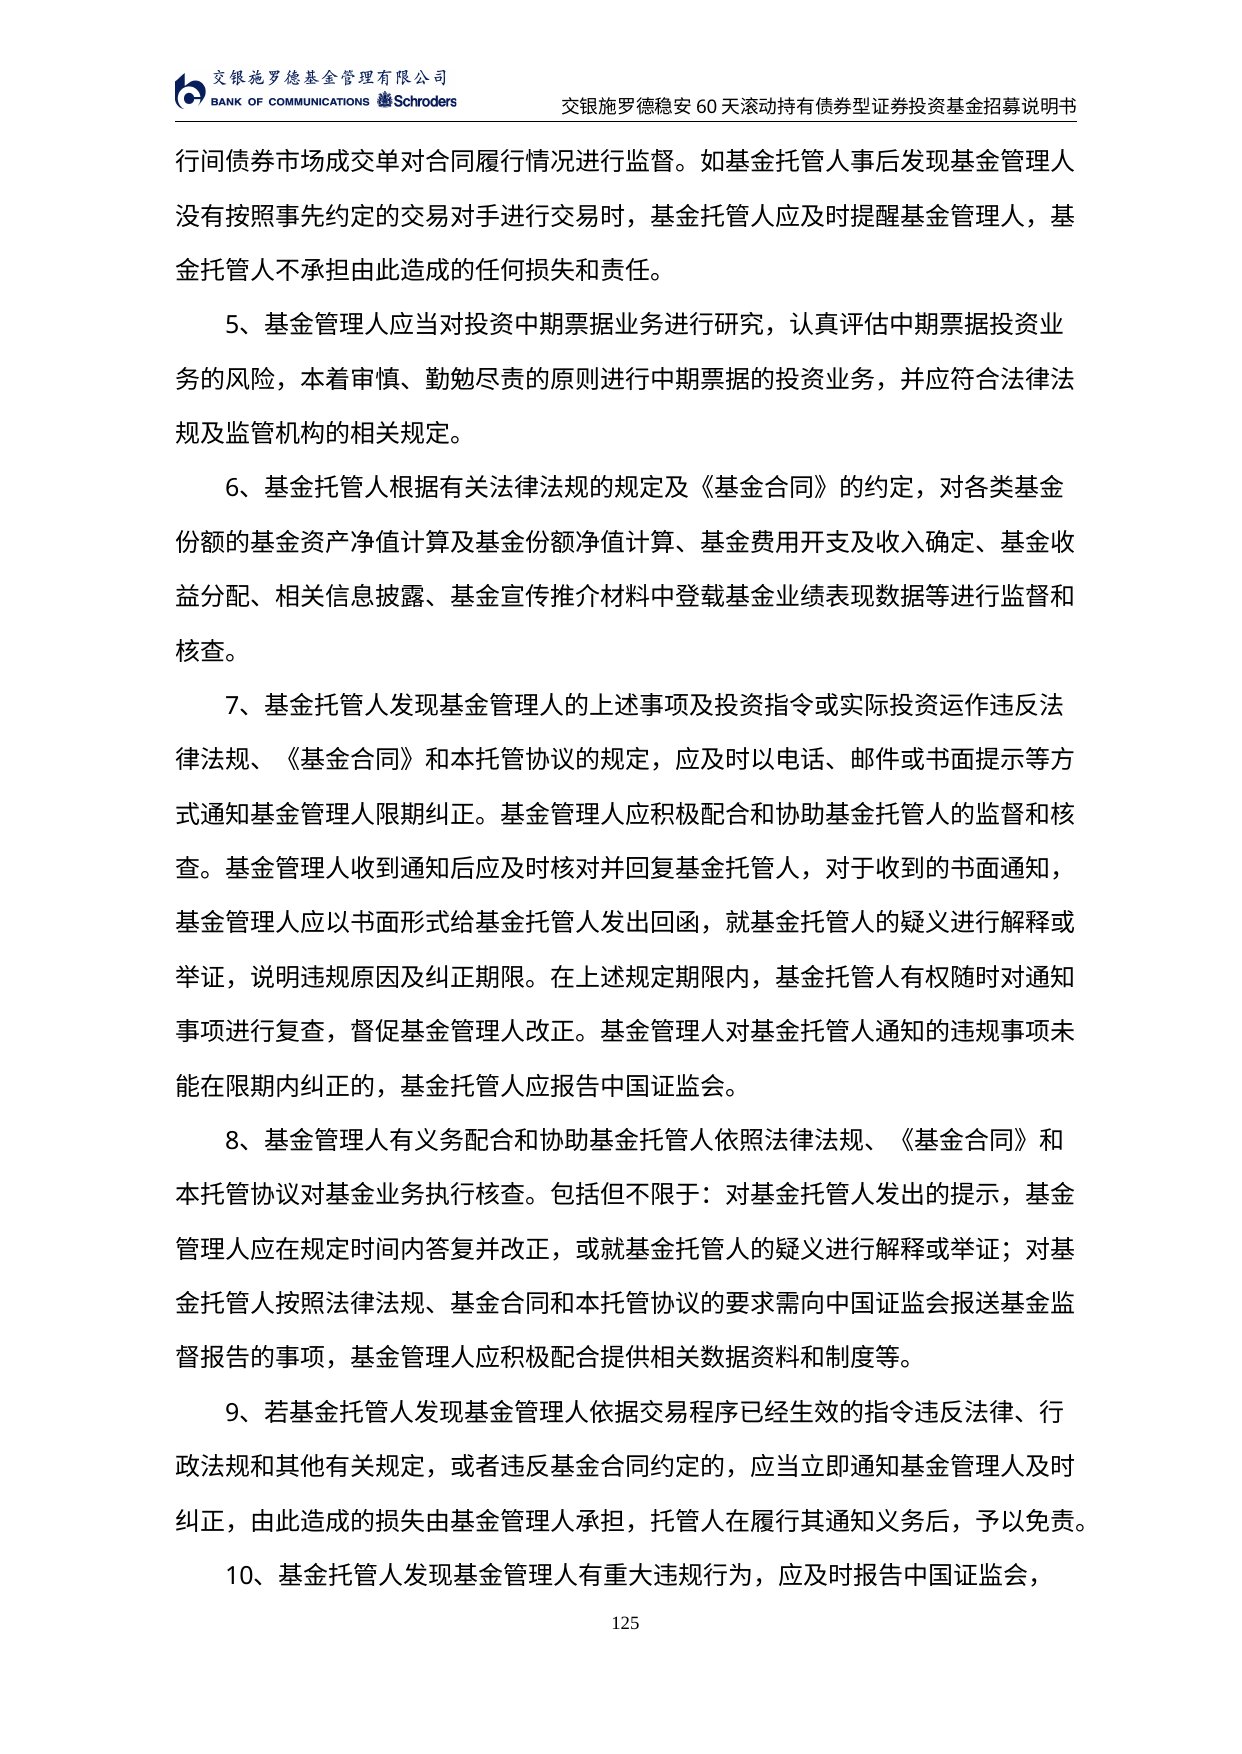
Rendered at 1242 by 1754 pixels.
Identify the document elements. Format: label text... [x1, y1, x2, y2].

text 7、基金托管人发现基金管理人的上述事项及投资指令或实际投资运作违反法律法规、《基金合同》和本托管协议的规定，应及时以电话、邮件或书面提示等方式通知基金管理人限期纠正。基金管理人应积极配合和协助基金托管人的监督和核查。基金管理人收到通知后应及时核对并回复基金托管人，对于收到的书面通知，基金管理人应以书面形式给基金托管人发出回函，就基金托管人的疑义进行解释或举证，说明违规原因及纠正期限。在上述规定期限内，基金托管人有权随时对通知事项进行复查，督促基金管理人改正。基金管理人对基金托管人通知的违规事项未能在限期内纠正的，基金托管人应报告中国证监会。 [175, 685, 1077, 1102]
text 8、基金管理人有义务配合和协助基金托管人依照法律法规、《基金合同》和本托管协议对基金业务执行核查。包括但不限于：对基金托管人发出的提示，基金管理人应在规定时间内答复并改正，或就基金托管人的疑义进行解释或举证；对基金托管人按照法律法规、基金合同和本托管协议的要求需向中国证监会报送基金监督报告的事项，基金管理人应积极配合提供相关数据资料和制度等。 [175, 1120, 1077, 1374]
text 9、若基金托管人发现基金管理人依据交易程序已经生效的指令违反法律、行政法规和其他有关规定，或者违反基金合同约定的，应当立即通知基金管理人及时纠正，由此造成的损失由基金管理人承担，托管人在履行其通知义务后，予以免责。 [175, 1392, 1077, 1537]
text 5、基金管理人应当对投资中期票据业务进行研究，认真评估中期票据投资业务的风险，本着审慎、勤勉尽责的原则进行中期票据的投资业务，并应符合法律法规及监管机构的相关规定。 [175, 305, 1077, 450]
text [175, 142, 1077, 287]
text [175, 1555, 1077, 1592]
text 6、基金托管人根据有关法律法规的规定及《基金合同》的约定，对各类基金份额的基金资产净值计算及基金份额净值计算、基金费用开支及收入确定、基金收益分配、相关信息披露、基金宣传推介材料中登载基金业绩表现数据等进行监督和核查。 [175, 468, 1077, 667]
picture [175, 70, 457, 109]
